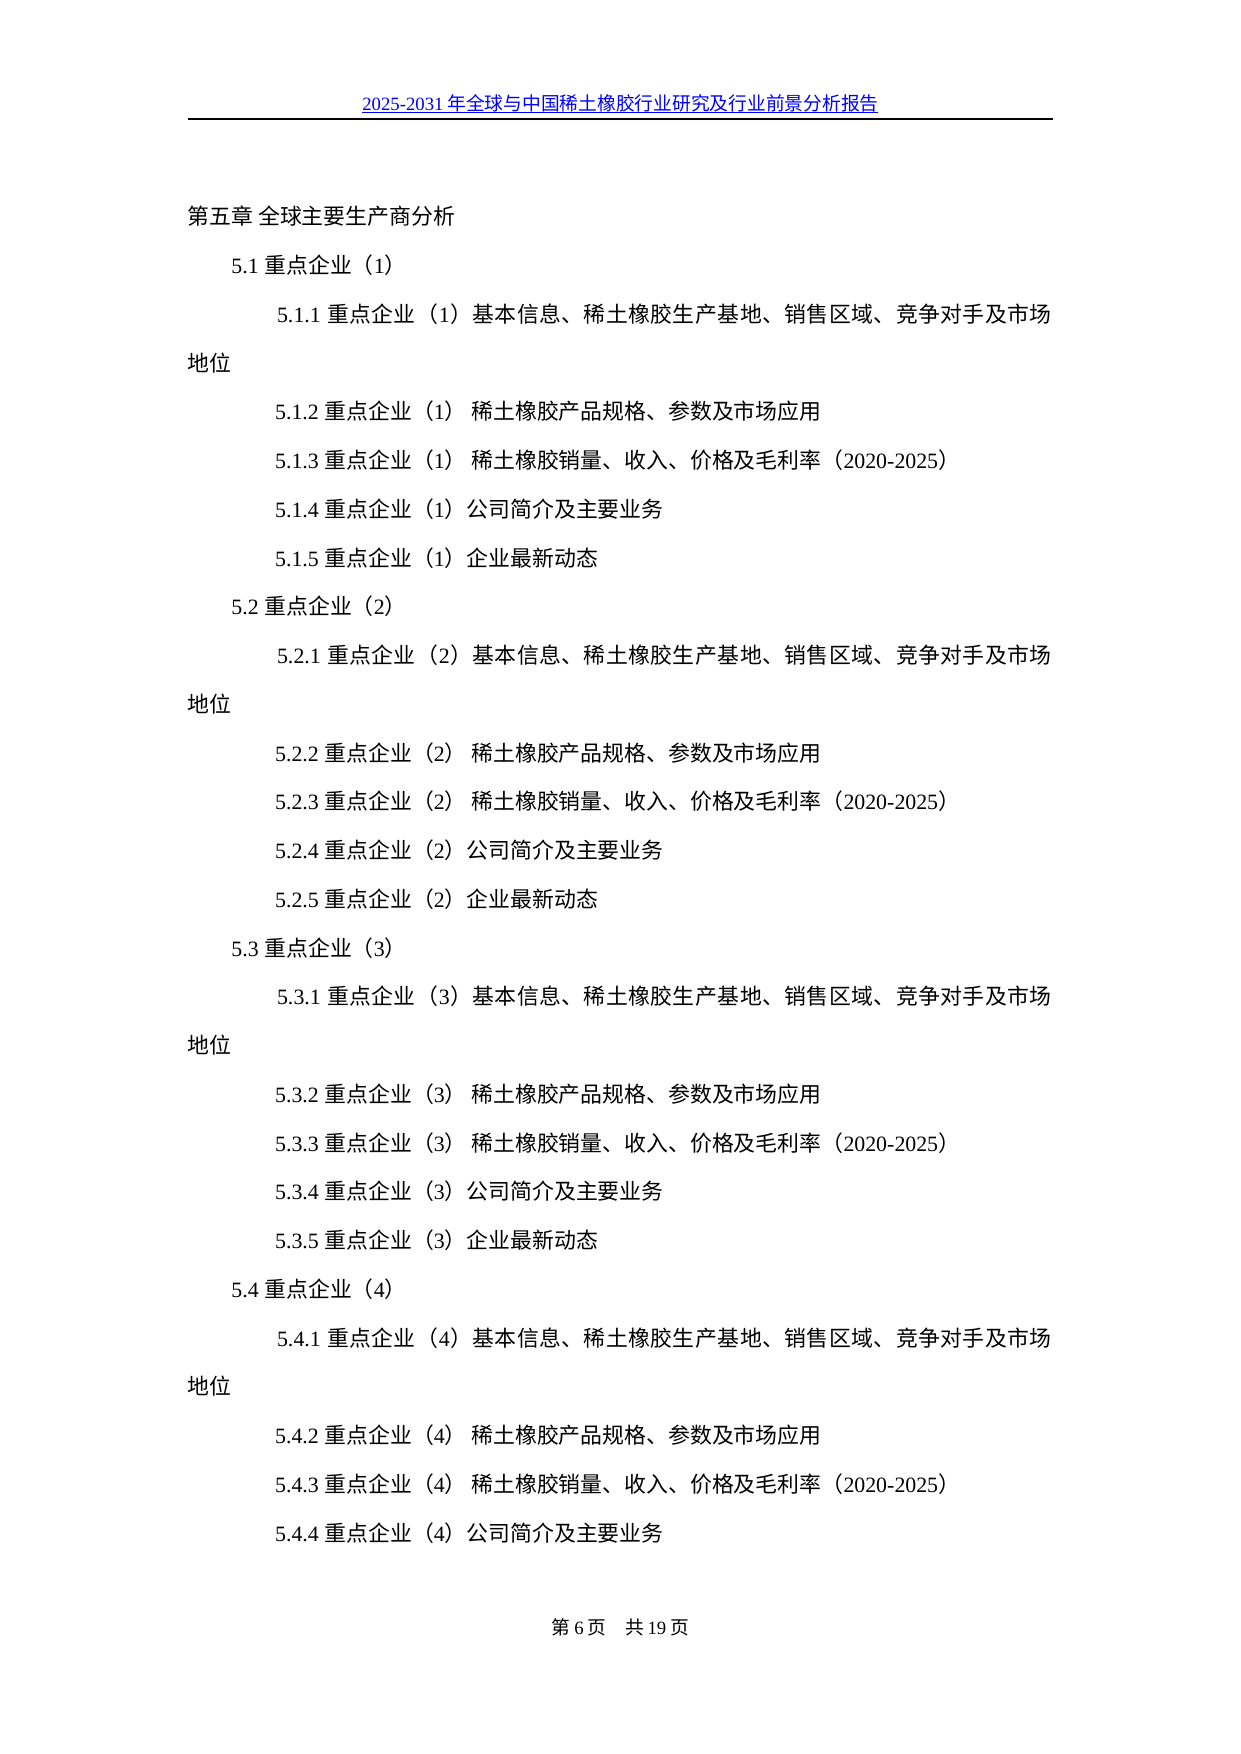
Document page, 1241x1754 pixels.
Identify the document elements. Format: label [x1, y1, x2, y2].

text [187, 150, 1053, 1548]
